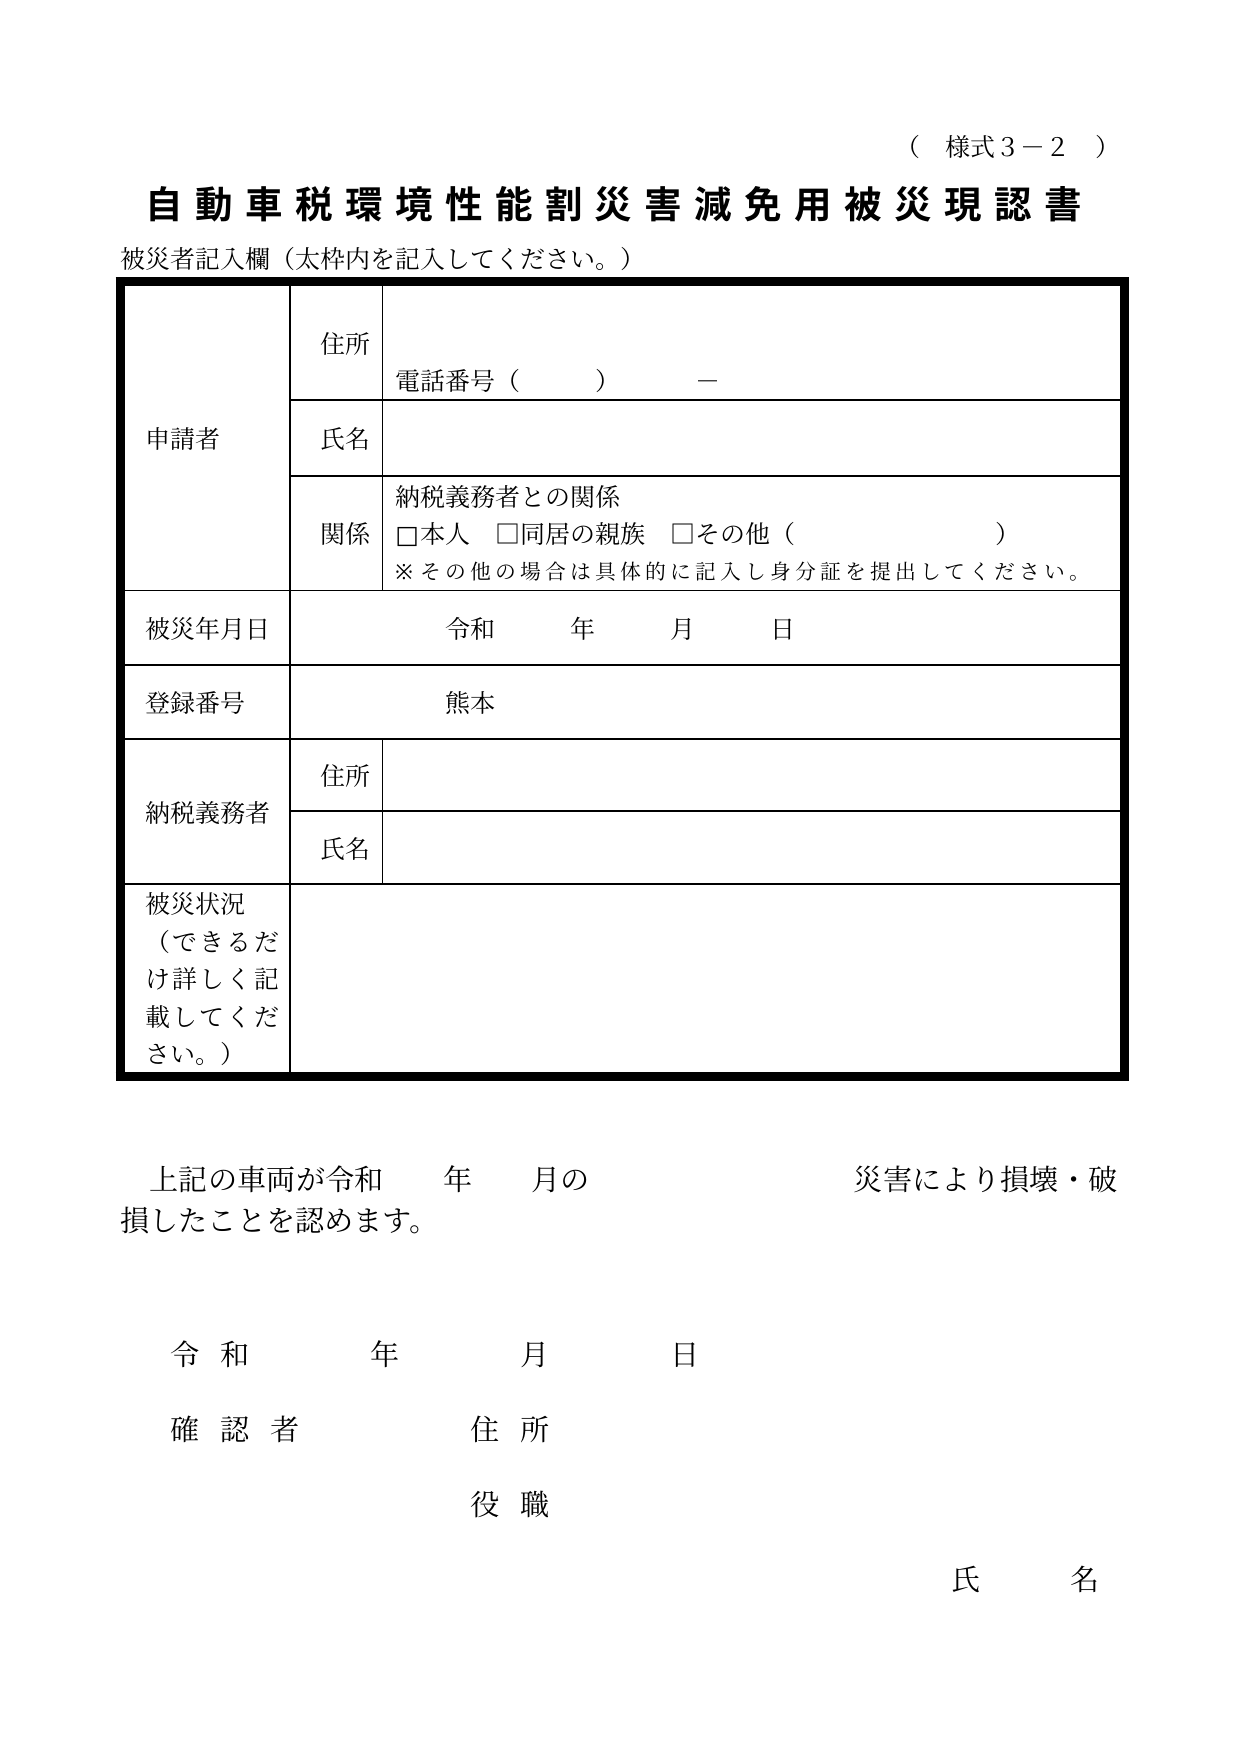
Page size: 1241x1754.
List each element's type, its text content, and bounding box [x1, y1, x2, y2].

table_cell [383, 740, 1120, 810]
table_cell 関係 [291, 477, 382, 589]
text 自動車税環境性能割災害減免用被災現認書 [120, 164, 1120, 239]
text 役職 [120, 1465, 1120, 1540]
table_cell 納税義務者との関係 □本人 □同居の親族 □その他（ ） ※その他の場合は具体的に記入し身分証を提出してください。 [383, 477, 1120, 589]
table_cell 令和 年 月 日 [291, 591, 1120, 664]
table_header 電話番号（ ） － [383, 286, 1120, 399]
table_cell 登録番号 [125, 666, 289, 738]
text 令和 年 月 日 [120, 1315, 1120, 1390]
table_cell 氏名 [291, 401, 382, 475]
text 氏名 ㊞ [120, 1540, 1120, 1615]
table_header 住所 [291, 286, 382, 399]
table_cell 被災年月日 [125, 591, 289, 664]
table_cell [383, 401, 1120, 475]
table_cell [291, 885, 1120, 1072]
text 確認者 住所 [120, 1390, 1120, 1465]
table_cell 熊本 [291, 666, 1120, 738]
table_cell 納税義務者 [125, 740, 289, 883]
table_cell 被災状況 （できるだけ詳しく記載してください。） [125, 885, 289, 1072]
table_header 申請者 [125, 286, 289, 589]
table_cell 住所 [291, 740, 382, 810]
table_cell [383, 812, 1120, 883]
text （ 様式３－２ ） [120, 127, 1120, 164]
text 上記の車両が令和 年 月の 災害により損壊・破損したことを認めます。 [120, 1156, 1120, 1240]
text 被災者記入欄（太枠内を記入してください。） [120, 239, 1120, 277]
table_cell 氏名 [291, 812, 382, 883]
